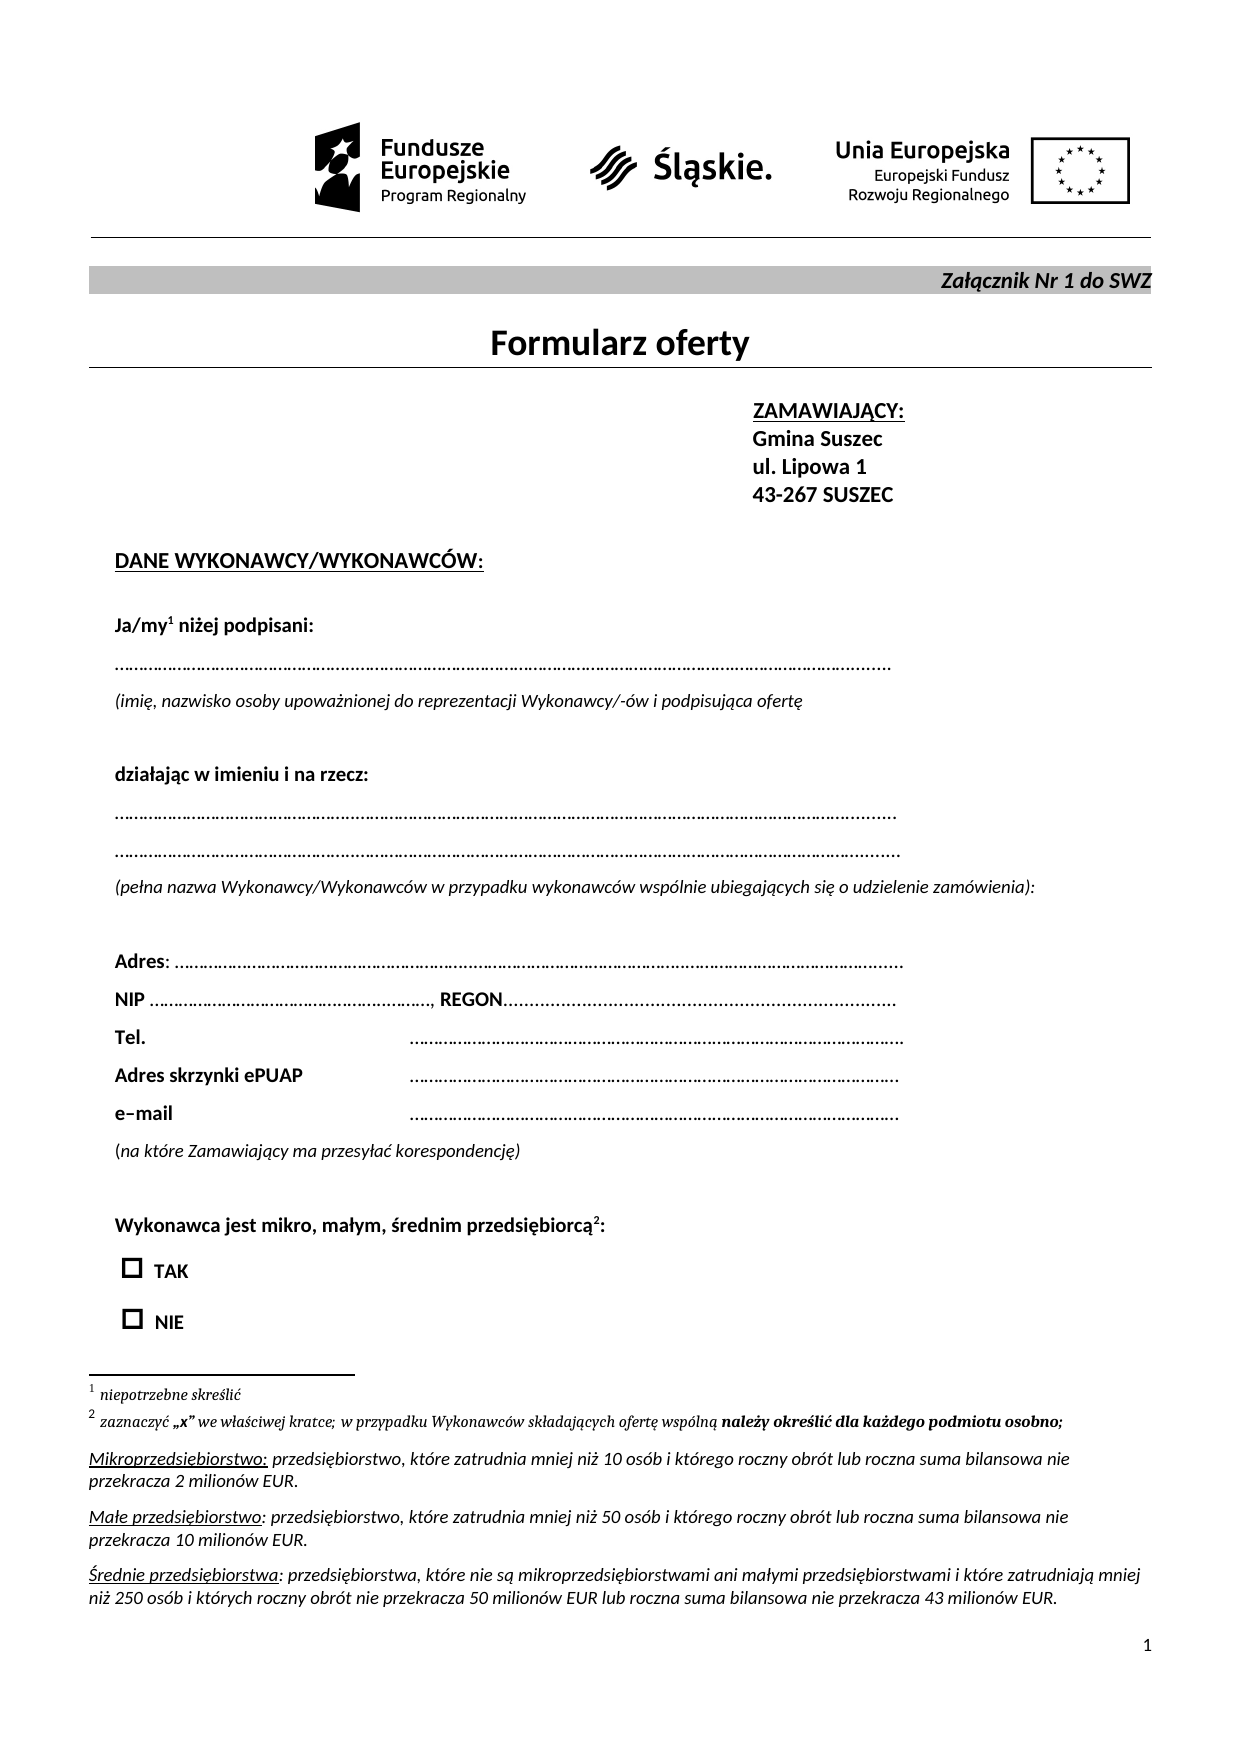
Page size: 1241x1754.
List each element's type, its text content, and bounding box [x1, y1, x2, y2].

text Gmina Suszec [679, 424, 1152, 452]
text ZAMAWIAJĄCY: [752, 396, 1152, 424]
text 43-267 SUSZEC [679, 480, 1152, 508]
picture [293, 101, 1152, 233]
table_header DANE WYKONAWCY/WYKONAWCÓW: Ja/my niżej podpisani: …………………………………………..…………………………………………………………………….……………………........ (imię, nazwisko osoby upoważnionej do reprezentacji Wykonawcy/-ów i podpisująca ofertę działając w imieniu i na rzecz: …………………………………………..………………………………………………………………………………………….......... …………………………………………..……………………………………………………………………………………………........ (pełna nazwa Wykonawcy/Wykonawców w przypadku wykonawców wspólnie ubiegających się o udzielenie zamówienia): Adres: ……………………………………………………..……………………………………..…………………………………...... NIP …………………………………..……..………, REGON........................................................................... Tel. …………………………………………………………………………………………. Adres skrzynki ePUAP ………………………………………………………………………………………… e–mail ………………………………………………………………………………………… (na które Zamawiający ma przesyłać korespondencję) Wykonawca jest mikro, małym, średnim przedsiębiorcą: □ TAK □ NIE [103, 534, 1137, 1339]
text ul. Lipowa 1 [679, 452, 1152, 480]
text Załącznik Nr 1 do SWZ [89, 266, 1151, 294]
text Formularz oferty [89, 319, 1152, 367]
